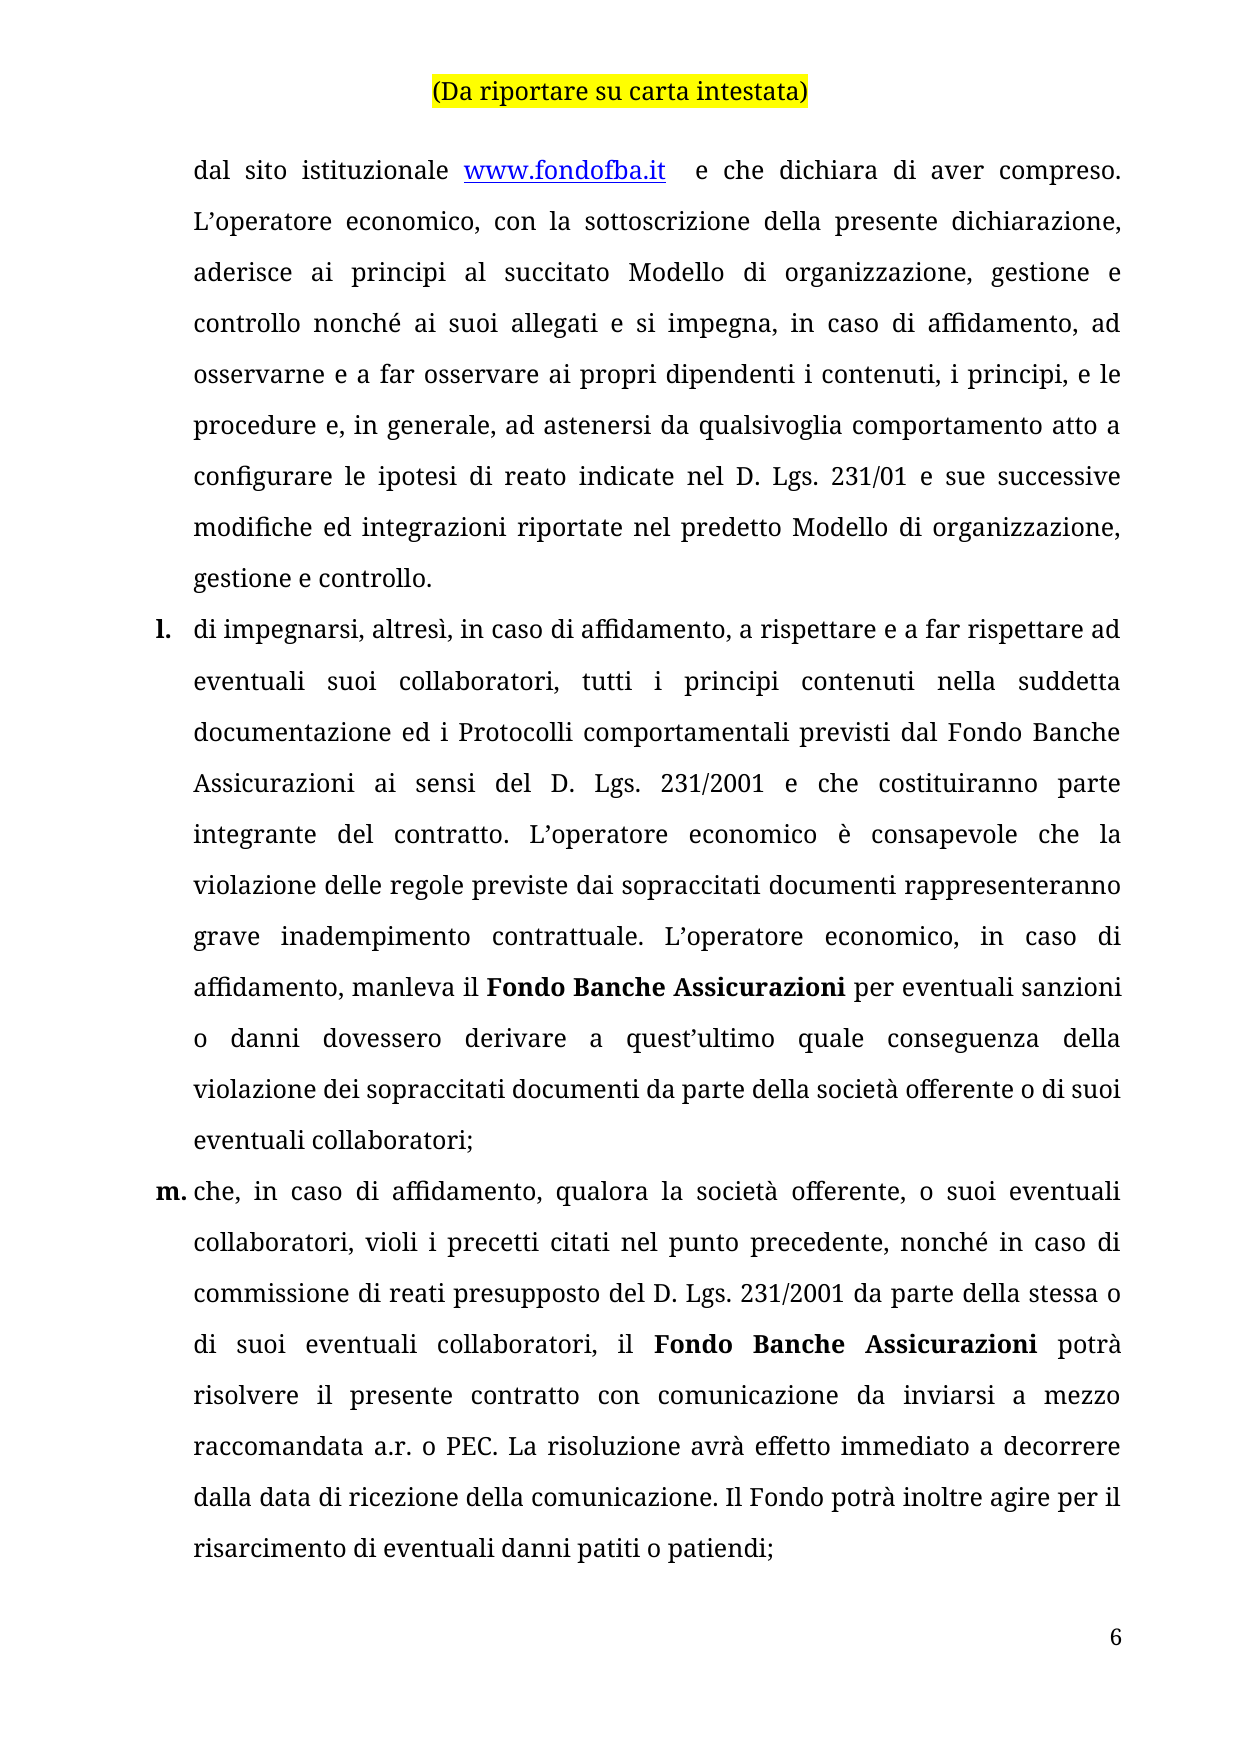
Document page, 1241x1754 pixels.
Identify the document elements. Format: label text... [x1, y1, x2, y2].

list che, in caso di affidamento, qualora la società offerente, o suoi eventuali collaboratori, violi i precetti citati nel punto precedente, nonché in caso di commissione di reati presupposto del D. Lgs. 231/2001 da parte della stessa o di suoi eventuali collaboratori, il Fondo Banche Assicurazioni potrà risolvere il presente contratto con comunicazione da inviarsi a mezzo raccomandata a.r. o PEC. La risoluzione avrà effetto immediato a decorrere dalla data di ricezione della comunicazione. Il Fondo potrà inoltre agire per il risarcimento di eventuali danni patiti o patiendi; [156, 1174, 1122, 1565]
list di impegnarsi, altresì, in caso di affidamento, a rispettare e a far rispettare ad eventuali suoi collaboratori, tutti i principi contenuti nella suddetta documentazione ed i Protocolli comportamentali previsti dal Fondo Banche Assicurazioni ai sensi del D. Lgs. 231/2001 e che costituiranno parte integrante del contratto. L’operatore economico è consapevole che la violazione delle regole previste dai sopraccitati documenti rappresenteranno grave inadempimento contrattuale. L’operatore economico, in caso di affidamento, manleva il Fondo Banche Assicurazioni per eventuali sanzioni o danni dovessero derivare a quest’ultimo quale conseguenza della violazione dei sopraccitati documenti da parte della società offerente o di suoi eventuali collaboratori; [156, 612, 1122, 1157]
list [156, 153, 1122, 595]
